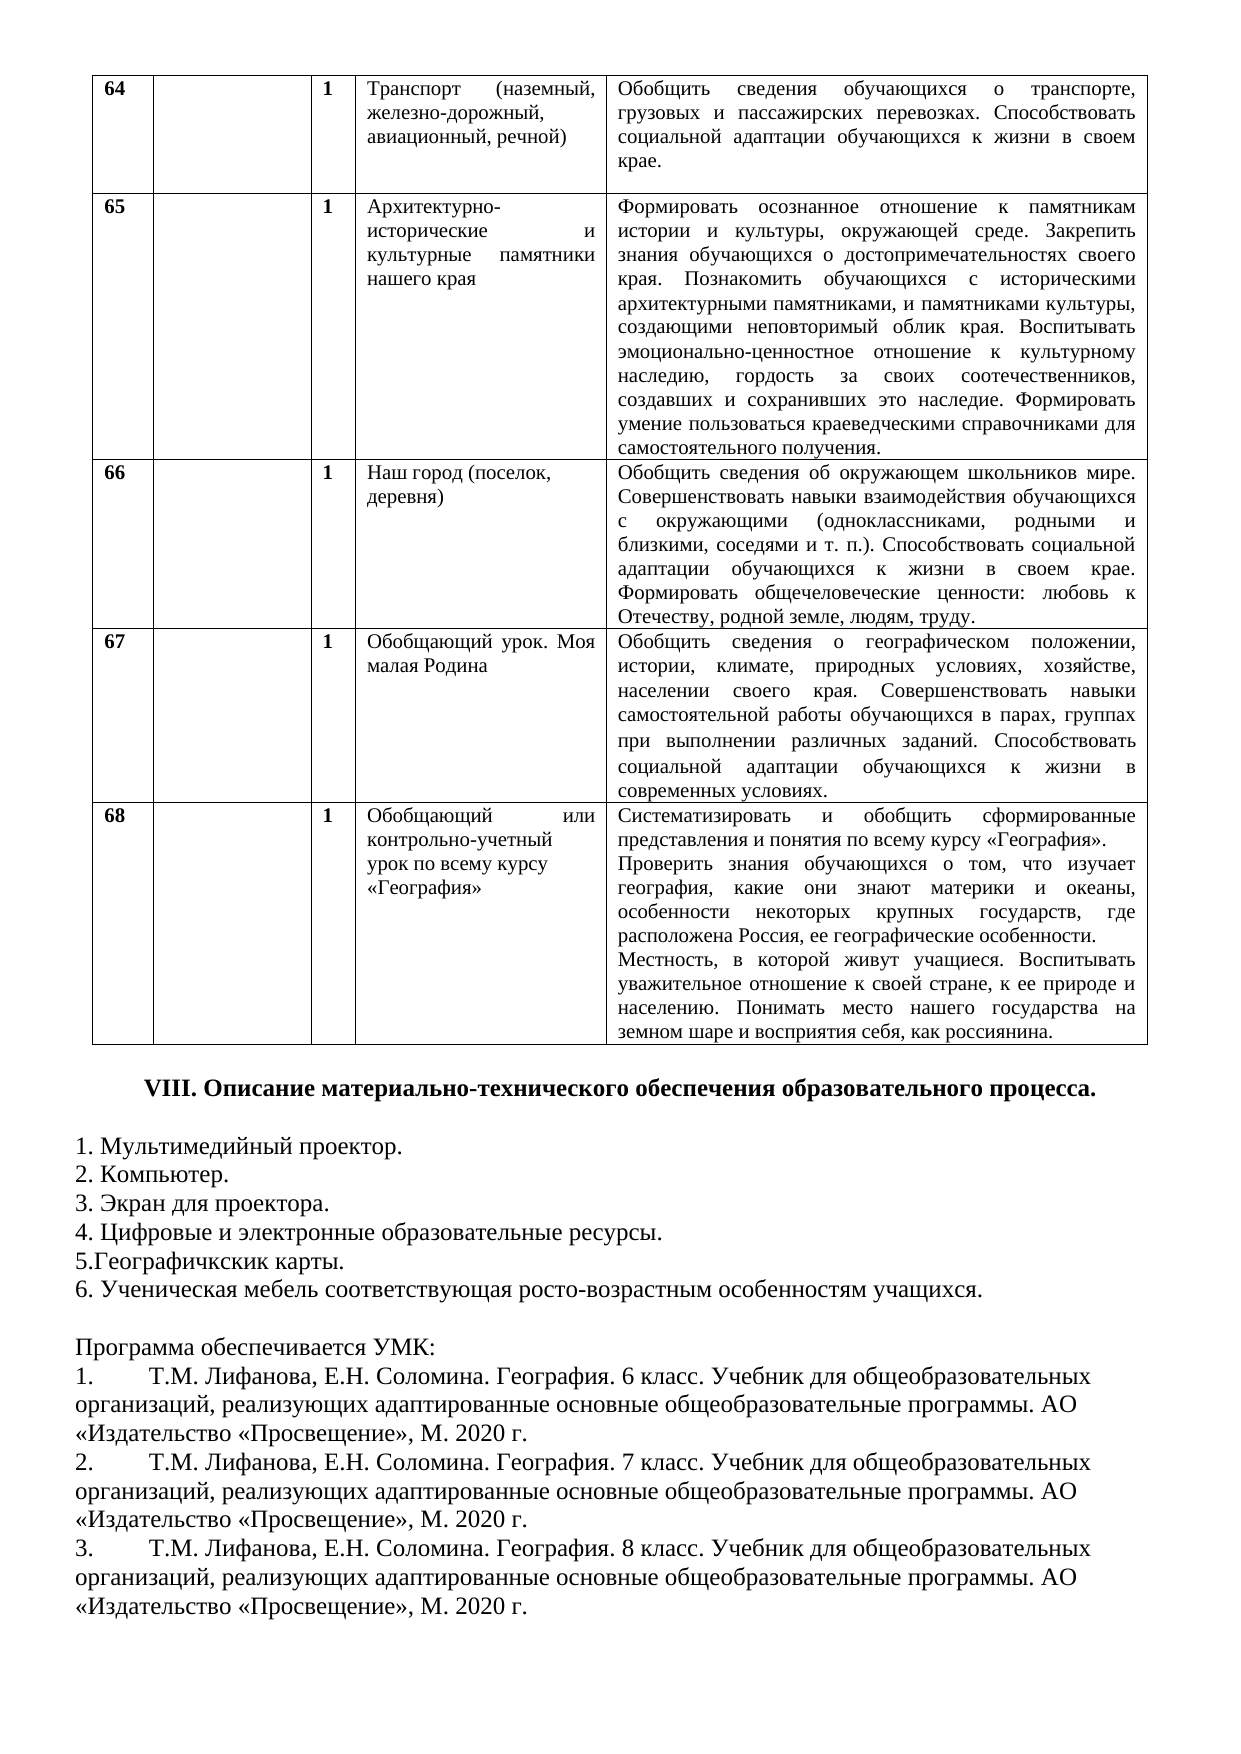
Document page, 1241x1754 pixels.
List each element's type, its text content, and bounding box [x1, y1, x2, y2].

table_cell Транспорт (наземный, железно-дорожный, авиационный, речной) [356, 76, 606, 193]
table_cell [154, 629, 311, 802]
text Программа обеспечивается УМК: [75, 1332, 1165, 1361]
text 5.Географичкскик карты. [75, 1246, 1165, 1274]
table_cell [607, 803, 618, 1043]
table_cell 1 [312, 76, 355, 193]
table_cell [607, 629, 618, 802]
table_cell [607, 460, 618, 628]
table_cell Обобщающий или контрольно-учетный урок по всему курсу «География» [356, 803, 606, 1043]
text 4. Цифровые и электронные образовательные ресурсы. [75, 1217, 1165, 1246]
table_cell 65 [93, 194, 153, 459]
table_cell 1 [312, 460, 355, 628]
table_cell 1 [312, 194, 355, 459]
table_cell Обобщающий урок. Моя малая Родина [356, 629, 606, 802]
table_cell 66 [93, 460, 153, 628]
table_cell Архитектурно-исторические и культурные памятники нашего края [356, 194, 606, 459]
text 2. Компьютер. [75, 1159, 1165, 1188]
table_cell 1 [312, 629, 355, 802]
table_cell Наш город (поселок, деревня) [356, 460, 606, 628]
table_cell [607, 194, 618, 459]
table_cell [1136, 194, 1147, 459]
table_cell 68 [93, 803, 153, 1043]
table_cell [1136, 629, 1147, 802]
text VIII. Описание материально-технического обеспечения образовательного процесса. [75, 1073, 1165, 1102]
text 3. Т.М. Лифанова, Е.Н. Соломина. География. 8 класс. Учебник для общеобразовательных организаций, реализующих адаптированные основные общеобразовательные программы. АО «Издательство «Просвещение», М. 2020 г. [75, 1533, 1165, 1619]
table_cell [154, 803, 311, 1043]
table_cell 1 [312, 803, 355, 1043]
table_cell 64 [93, 76, 153, 193]
table_cell [154, 194, 311, 459]
table_cell [154, 76, 311, 193]
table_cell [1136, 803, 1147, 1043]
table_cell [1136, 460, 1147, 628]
table_cell [154, 460, 311, 628]
table_cell Обобщить сведения обучающихся о транспорте, грузовых и пассажирских перевозках. Способствовать социальной адаптации обучающихся к жизни в своем крае. [607, 76, 1147, 193]
text 2. Т.М. Лифанова, Е.Н. Соломина. География. 7 класс. Учебник для общеобразовательных организаций, реализующих адаптированные основные общеобразовательные программы. АО «Издательство «Просвещение», М. 2020 г. [75, 1447, 1165, 1533]
text 1. Т.М. Лифанова, Е.Н. Соломина. География. 6 класс. Учебник для общеобразовательных организаций, реализующих адаптированные основные общеобразовательные программы. АО «Издательство «Просвещение», М. 2020 г. [75, 1361, 1165, 1447]
text 6. Ученическая мебель соответствующая росто-возрастным особенностям учащихся. [75, 1274, 1165, 1303]
text 3. Экран для проектора. [75, 1188, 1165, 1217]
table_cell 67 [93, 629, 153, 802]
text 1. Мультимедийный проектор. [75, 1131, 1165, 1159]
